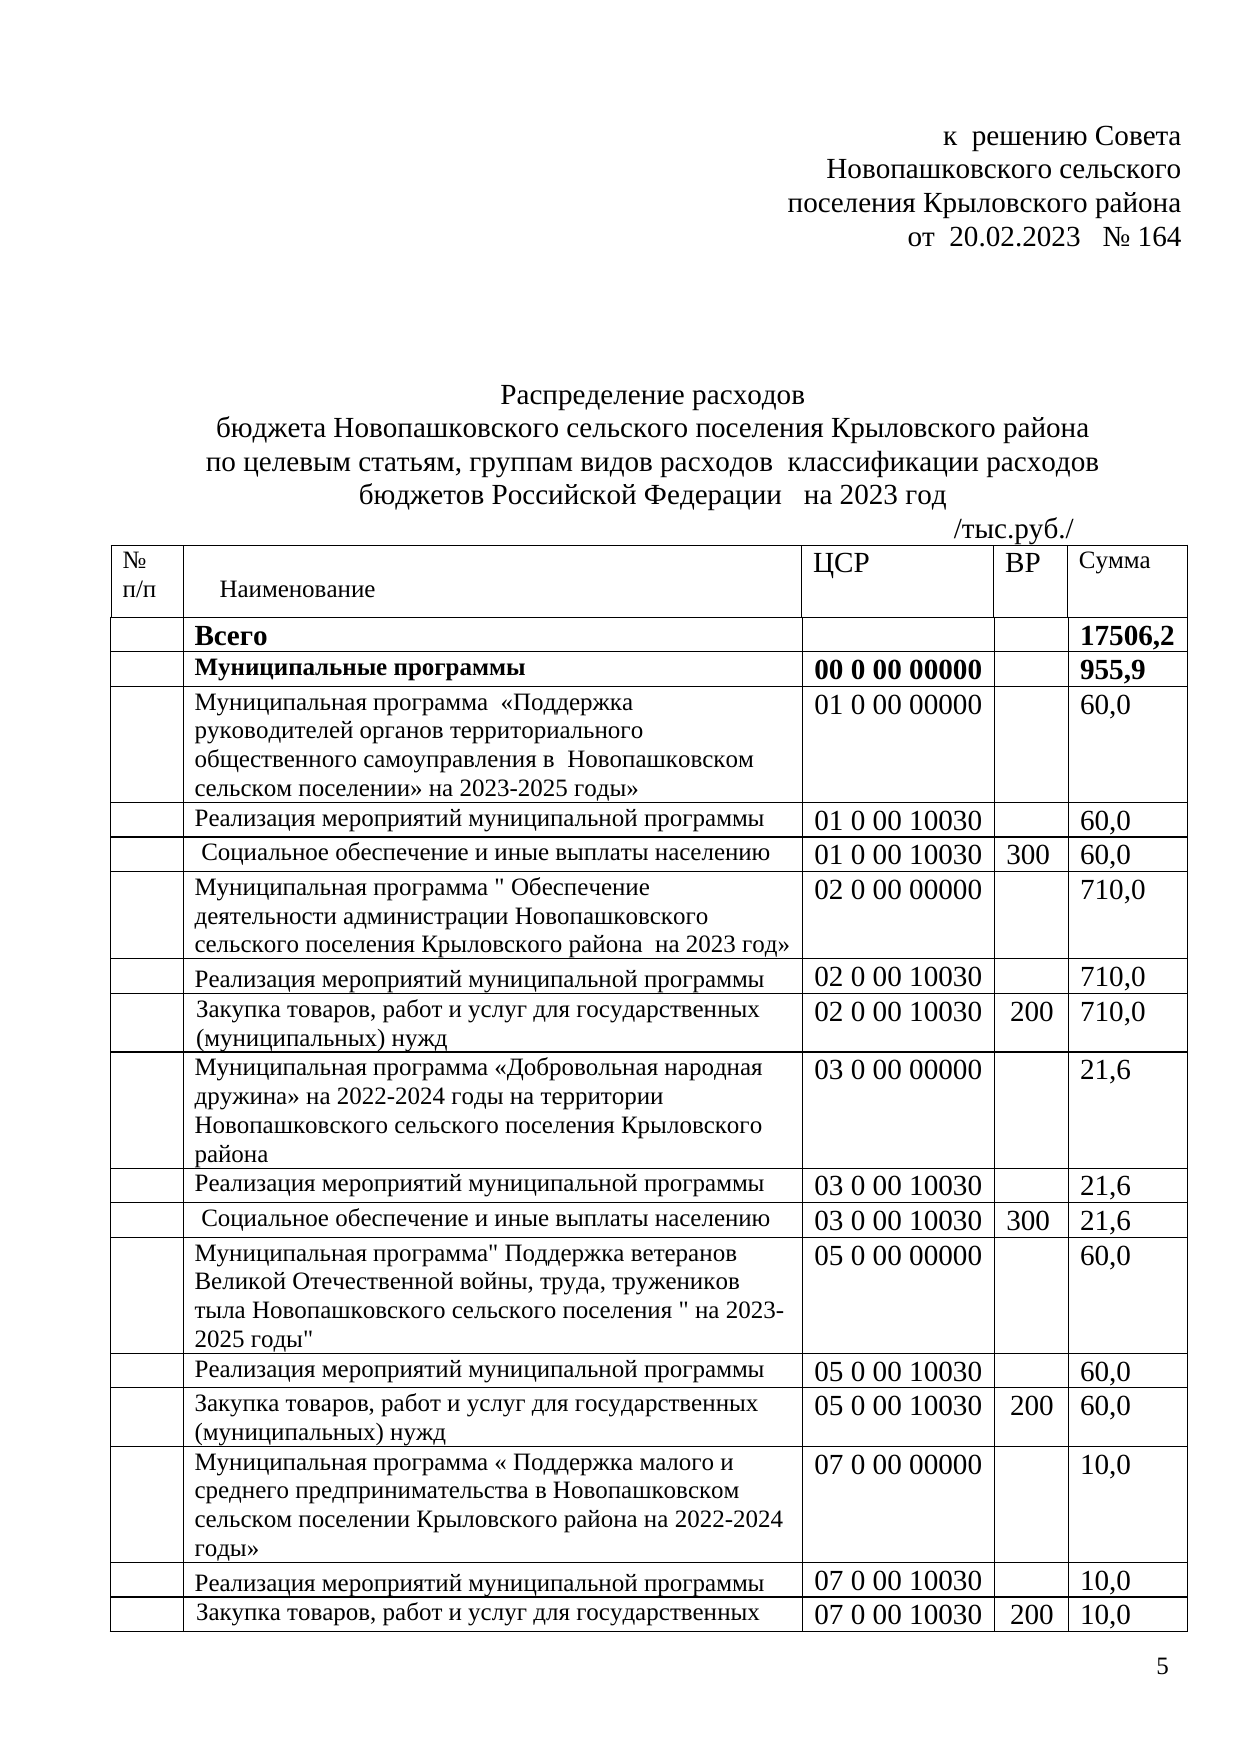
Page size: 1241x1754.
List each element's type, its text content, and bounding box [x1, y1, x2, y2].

table_cell [111, 1169, 183, 1202]
table_cell 955,9 [1069, 652, 1187, 686]
text по целевым статьям, группам видов расходов классификации расходов [124, 444, 1181, 477]
table_cell 07 0 00 10030 [803, 1563, 994, 1596]
table_cell 21,6 [1069, 1169, 1187, 1202]
table_cell 200 [995, 994, 1068, 1051]
table_cell [995, 618, 1068, 651]
table_cell Реализация мероприятий муниципальной программы [184, 1169, 802, 1202]
table_cell [995, 959, 1068, 993]
table_cell [995, 1169, 1068, 1202]
text Распределение расходов [124, 377, 1181, 410]
table_cell 10,0 [1069, 1598, 1187, 1631]
text /тыс.руб./ [124, 511, 1181, 544]
table_cell 17506,2 [1069, 618, 1187, 651]
table_cell [803, 618, 994, 651]
table_cell 200 [995, 1388, 1068, 1446]
table_cell [995, 1053, 1068, 1167]
table_cell Реализация мероприятий муниципальной программы [184, 959, 802, 993]
table_cell [995, 1354, 1068, 1387]
table_cell 60,0 [1069, 803, 1187, 836]
table_cell [111, 838, 183, 871]
table_cell 21,6 [1069, 1053, 1187, 1167]
table_cell Муниципальная программа «Добровольная народная дружина» на 2022-2024 годы на территории Новопашковского сельского поселения Крыловского района [184, 1053, 802, 1167]
table_cell Закупка товаров, работ и услуг для государственных (муниципальных) нужд [184, 994, 802, 1051]
table_cell 07 0 00 10030 [803, 1598, 994, 1631]
text бюджета Новопашковского сельского поселения Крыловского района [124, 410, 1181, 444]
table_cell 710,0 [1069, 959, 1187, 993]
table_cell 60,0 [1069, 1388, 1187, 1446]
table_cell [995, 687, 1068, 802]
table_cell [111, 1238, 183, 1353]
table_cell 01 0 00 10030 [803, 838, 994, 871]
table_cell 10,0 [1069, 1447, 1187, 1562]
table_cell [111, 803, 183, 836]
table_cell Муниципальная программа " Обеспечение деятельности администрации Новопашковского сельского поселения Крыловского района на 2023 год» [184, 872, 802, 958]
table_cell Муниципальная программа" Поддержка ветеранов Великой Отечественной войны, труда, тружеников тыла Новопашковского сельского поселения " на 2023-2025 годы" [184, 1238, 802, 1353]
table_cell Всего [184, 618, 802, 651]
table_cell 03 0 00 10030 [803, 1203, 994, 1237]
text Новопашковского сельского [124, 152, 1181, 185]
table_header Сумма [1068, 546, 1187, 617]
table_cell [111, 1388, 183, 1446]
table_cell 03 0 00 10030 [803, 1169, 994, 1202]
table_cell 300 [995, 838, 1068, 871]
table_header ЦСР [802, 546, 993, 617]
table_cell 02 0 00 10030 [803, 959, 994, 993]
table_cell 05 0 00 00000 [803, 1238, 994, 1353]
table_cell Закупка товаров, работ и услуг для государственных (муниципальных) нужд [184, 1388, 802, 1446]
table_cell [995, 872, 1068, 958]
table_cell [995, 1447, 1068, 1562]
table_cell Реализация мероприятий муниципальной программы [184, 1354, 802, 1387]
table_cell [111, 1354, 183, 1387]
table_cell [111, 652, 183, 686]
table_cell 01 0 00 00000 [803, 687, 994, 802]
text от 20.02.2023 № 164 [124, 219, 1181, 252]
table_cell [995, 1563, 1068, 1596]
table_cell 10,0 [1069, 1563, 1187, 1596]
table_cell 710,0 [1069, 994, 1187, 1051]
table_cell Муниципальные программы [184, 652, 802, 686]
table_cell Муниципальная программа « Поддержка малого и среднего предпринимательства в Новопашковском сельском поселении Крыловского района на 2022-2024 годы» [184, 1447, 802, 1562]
table_cell [111, 1053, 183, 1167]
table_cell 05 0 00 10030 [803, 1354, 994, 1387]
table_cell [184, 1598, 802, 1631]
table_cell 00 0 00 00000 [803, 652, 994, 686]
table_cell 05 0 00 10030 [803, 1388, 994, 1446]
table_cell 03 0 00 00000 [803, 1053, 994, 1167]
table_cell 60,0 [1069, 1354, 1187, 1387]
table_cell [111, 872, 183, 958]
table_cell 200 [995, 1598, 1068, 1631]
table_cell 02 0 00 10030 [803, 994, 994, 1051]
table_header Наименование [184, 546, 801, 617]
table_cell [111, 994, 183, 1051]
table_cell [995, 803, 1068, 836]
table_cell 60,0 [1069, 838, 1187, 871]
table_cell [111, 1203, 183, 1237]
table_cell Муниципальная программа «Поддержка руководителей органов территориального общественного самоуправления в Новопашковском сельском поселении» на 2023-2025 годы» [184, 687, 802, 802]
table_cell [995, 652, 1068, 686]
table_header № п/п [112, 546, 183, 617]
text бюджетов Российской Федерации на 2023 год [124, 477, 1181, 511]
table_header ВР [994, 546, 1067, 617]
table_cell [111, 1598, 183, 1631]
table_cell 300 [995, 1203, 1068, 1237]
table_cell Реализация мероприятий муниципальной программы [184, 803, 802, 836]
text поселения Крыловского района [124, 185, 1181, 219]
table_cell 07 0 00 00000 [803, 1447, 994, 1562]
table_cell [995, 1238, 1068, 1353]
table_cell [111, 687, 183, 802]
table_cell 710,0 [1069, 872, 1187, 958]
table_cell 02 0 00 00000 [803, 872, 994, 958]
table_cell Социальное обеспечение и иные выплаты населению [184, 838, 802, 871]
text к решению Совета [124, 118, 1181, 152]
table_cell Реализация мероприятий муниципальной программы [184, 1563, 802, 1596]
table_cell 60,0 [1069, 687, 1187, 802]
table_cell [111, 1563, 183, 1596]
table_cell 21,6 [1069, 1203, 1187, 1237]
table_cell [111, 959, 183, 993]
table_cell Социальное обеспечение и иные выплаты населению [184, 1203, 802, 1237]
table_cell [111, 618, 183, 651]
table_cell 01 0 00 10030 [803, 803, 994, 836]
table_cell [111, 1447, 183, 1562]
table_cell 60,0 [1069, 1238, 1187, 1353]
